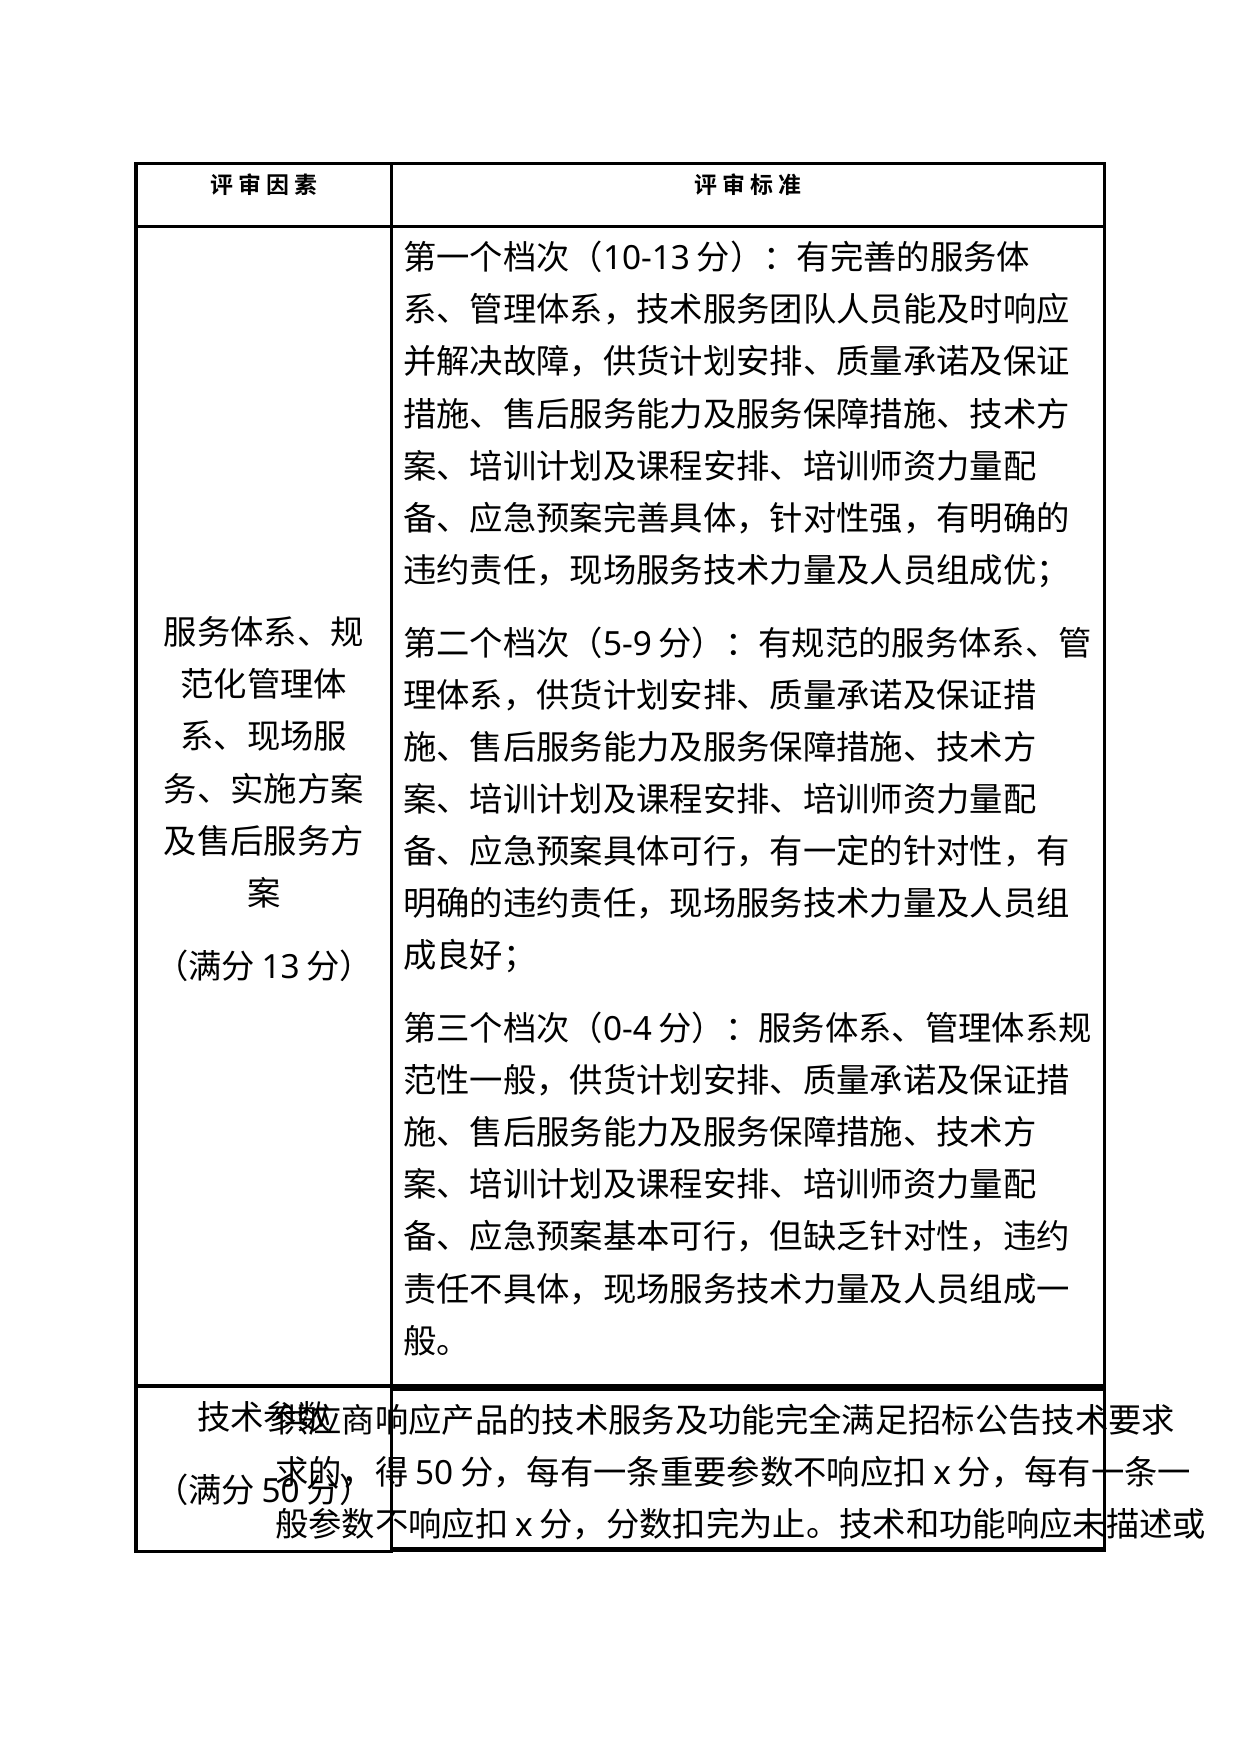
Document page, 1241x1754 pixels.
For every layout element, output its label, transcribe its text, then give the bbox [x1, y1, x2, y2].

table_cell 服务体系、规范化管理体系、现场服务、实施方案及售后服务方案 （满分13分） [138, 228, 390, 1384]
table_header 评 审 因 素 [138, 165, 390, 225]
table_cell 第一个档次（10-13分）：有完善的服务体系、管理体系，技术服务团队人员能及时响应并解决故障，供货计划安排、质量承诺及保证措施、售后服务能力及服务保障措施、技术方案、培训计划及课程安排、培训师资力量配备、应急预案完善具体，针对性强，有明确的违约责任，现场服务技术力量及人员组成优； 第二个档次（5-9分）：有规范的服务体系、管理体系，供货计划安排、质量承诺及保证措施、售后服务能力及服务保障措施、技术方案、培训计划及课程安排、培训师资力量配备、应急预案具体可行，有一定的针对性，有明确的违约责任，现场服务技术力量及人员组成良好； 第三个档次（0-4分）：服务体系、管理体系规范性一般，供货计划安排、质量承诺及保证措施、售后服务能力及服务保障措施、技术方案、培训计划及课程安排、培训师资力量配备、应急预案基本可行，但缺乏针对性，违约责任不具体，现场服务技术力量及人员组成一般。 [393, 228, 1103, 1384]
table_cell [393, 1391, 1103, 1547]
table_header 评 审 标 准 [393, 165, 1103, 225]
table_cell 技术参数 （满分50分） [138, 1388, 390, 1550]
